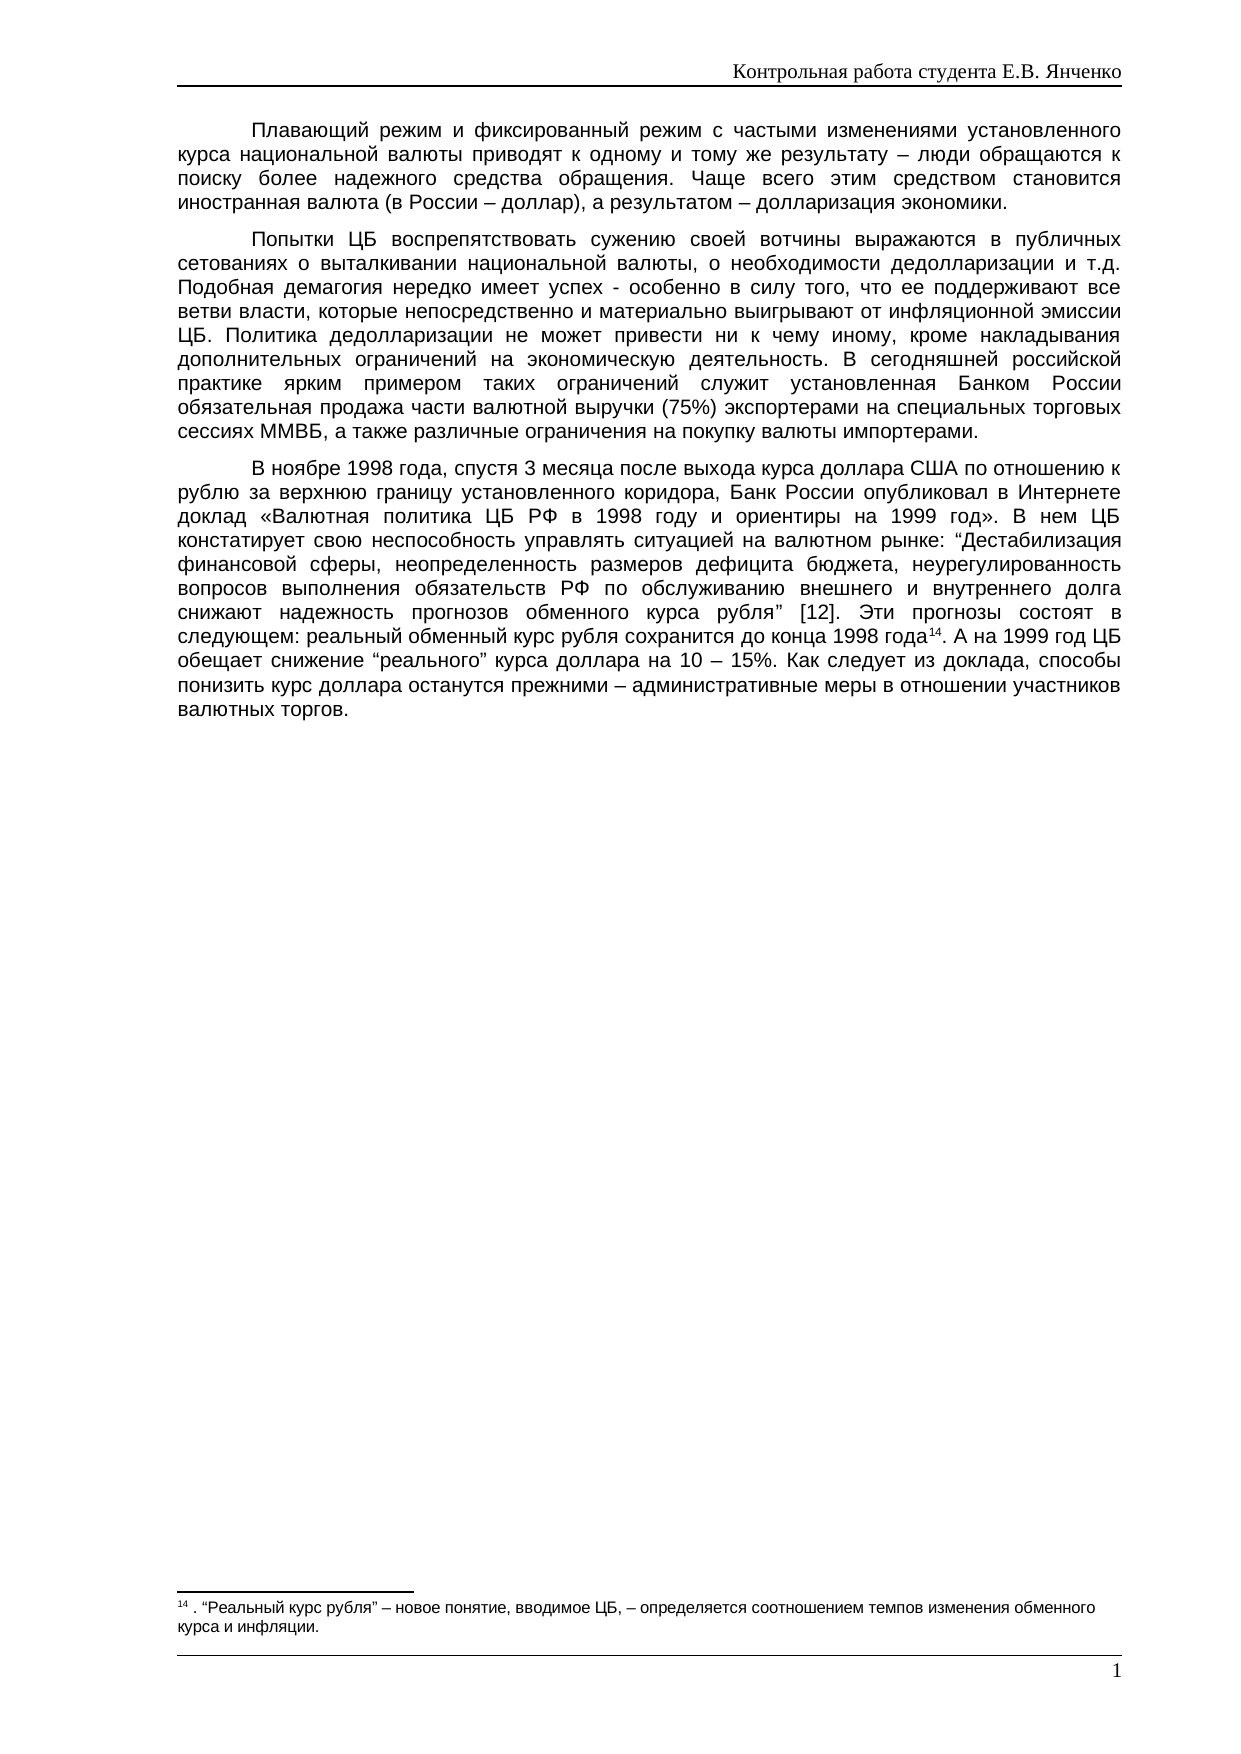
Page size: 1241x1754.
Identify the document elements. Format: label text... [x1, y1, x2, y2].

text Плавающий режим и фиксированный режим с частыми изменениями установленного курса национальной валюты приводят к одному и тому же результату – люди обращаются к поиску более надежного средства обращения. Чаще всего этим средством становится иностранная валюта (в России – доллар), а результатом – долларизация экономики. [177, 118, 1122, 214]
text Попытки ЦБ воспрепятствовать сужению своей вотчины выражаются в публичных сетованиях о выталкивании национальной валюты, о необходимости дедолларизации и т.д. Подобная демагогия нередко имеет успех - особенно в силу того, что ее поддерживают все ветви власти, которые непосредственно и материально выигрывают от инфляционной эмиссии ЦБ. Политика дедолларизации не может привести ни к чему иному, кроме накладывания дополнительных ограничений на экономическую деятельность. В сегодняшней российской практике ярким примером таких ограничений служит установленная Банком России обязательная продажа части валютной выручки (75%) экспортерами на специальных торговых сессиях ММВБ, а также различные ограничения на покупку валюты импортерами. [177, 227, 1122, 443]
text В ноябре 1998 года, спустя 3 месяца после выхода курса доллара США по отношению к рублю за верхнюю границу установленного коридора, Банк России опубликовал в Интернете доклад «Валютная политика ЦБ РФ в 1998 году и ориентиры на 1999 год». В нем ЦБ констатирует свою неспособность управлять ситуацией на валютном рынке: “Дестабилизация финансовой сферы, неопределенность размеров дефицита бюджета, неурегулированность вопросов выполнения обязательств РФ по обслуживанию внешнего и внутреннего долга снижают надежность прогнозов обменного курса рубля” [12]. Эти прогнозы состоят в следующем: реальный обменный курс рубля сохранится до конца 1998 года. А на 1999 год ЦБ обещает снижение “реального” курса доллара на 10 – 15%. Как следует из доклада, способы понизить курс доллара останутся прежними – административные меры в отношении участников валютных торгов. [177, 456, 1122, 721]
